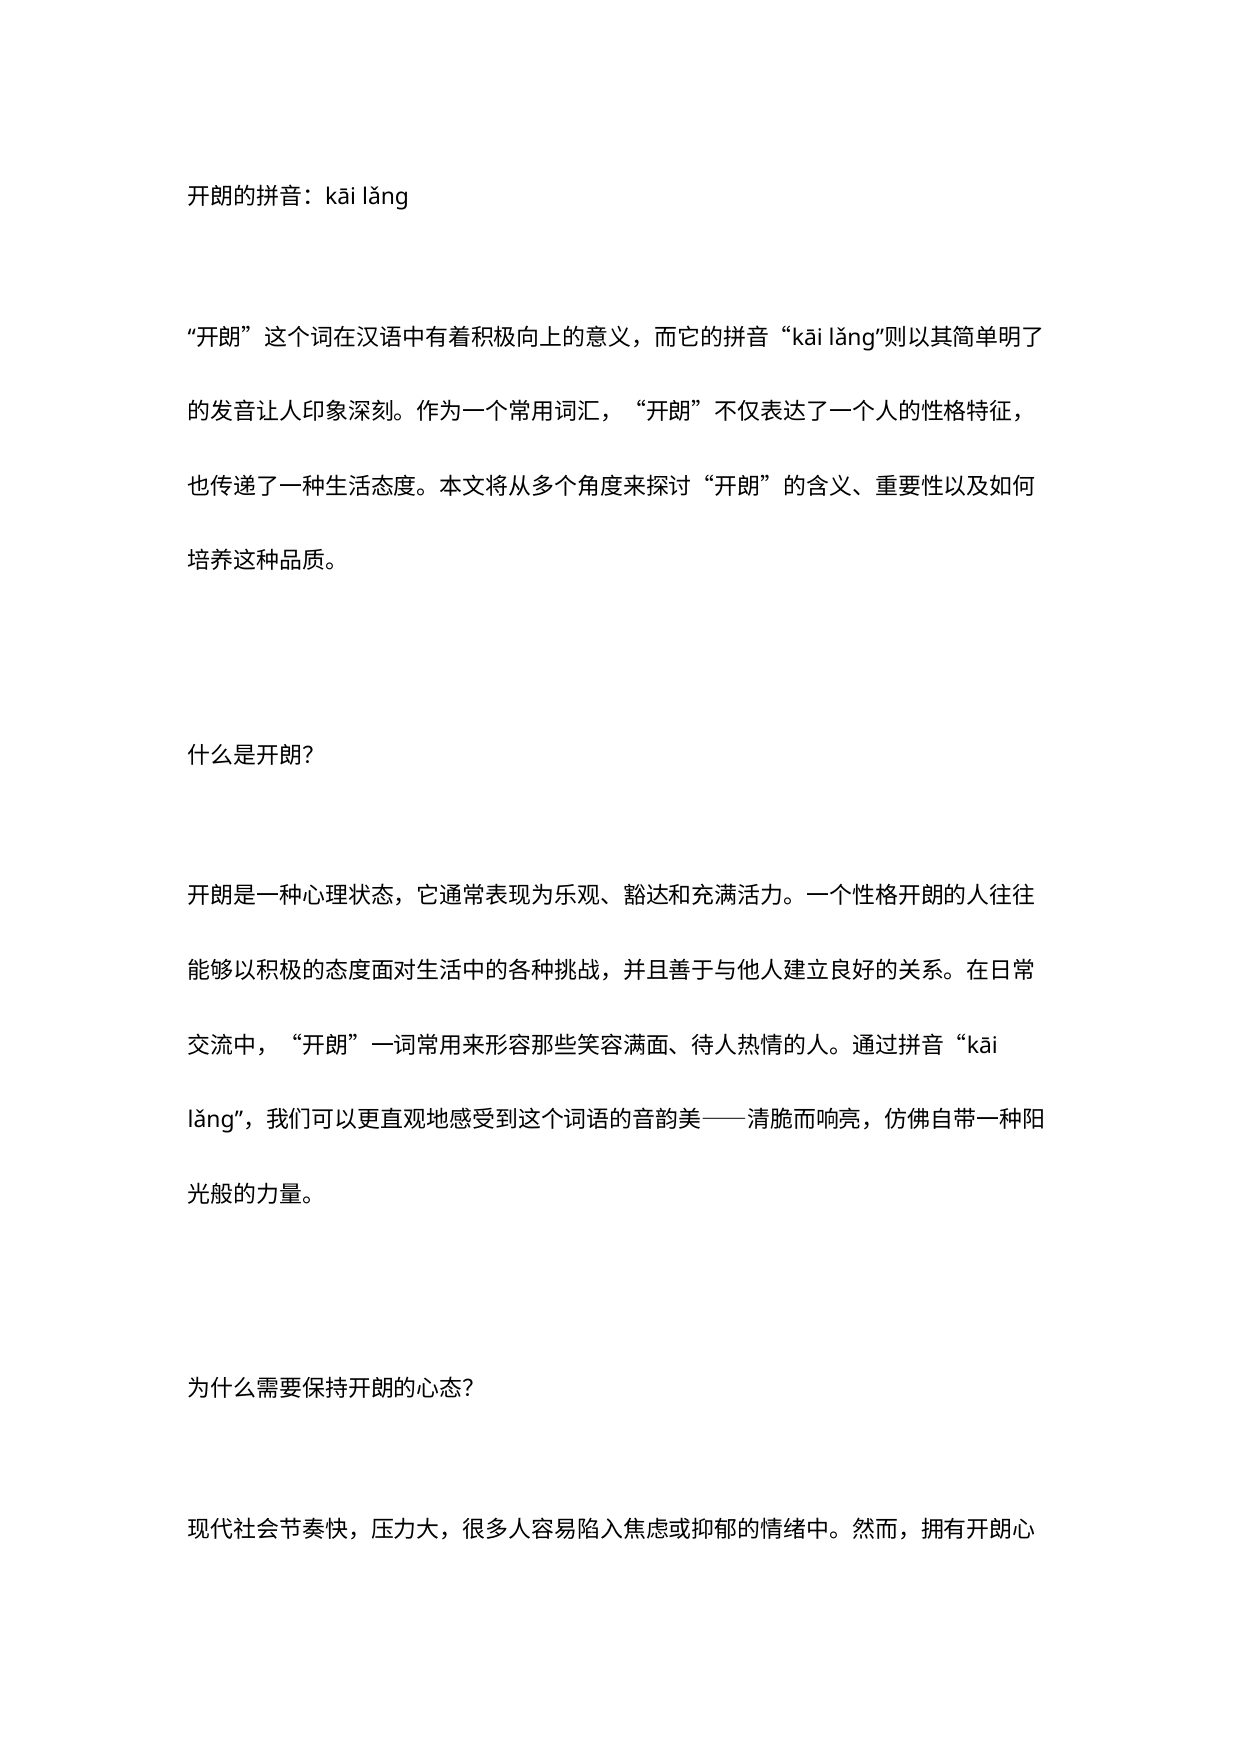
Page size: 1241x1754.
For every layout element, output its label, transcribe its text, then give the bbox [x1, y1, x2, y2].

text 为什么需要保持开朗的心态？ [187, 1354, 1053, 1419]
text “开朗”这个词在汉语中有着积极向上的意义，而它的拼音“kāi lǎng”则以其简单明了的发音让人印象深刻。作为一个常用词汇，“开朗”不仅表达了一个人的性格特征，也传递了一种生活态度。本文将从多个角度来探讨“开朗”的含义、重要性以及如何培养这种品质。 [187, 302, 1053, 592]
text 开朗是一种心理状态，它通常表现为乐观、豁达和充满活力。一个性格开朗的人往往能够以积极的态度面对生活中的各种挑战，并且善于与他人建立良好的关系。在日常交流中，“开朗”一词常用来形容那些笑容满面、待人热情的人。通过拼音“kāi lǎng”，我们可以更直观地感受到这个词语的音韵美——清脆而响亮，仿佛自带一种阳光般的力量。 [187, 861, 1053, 1225]
text 什么是开朗？ [187, 721, 1053, 786]
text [187, 1495, 1053, 1560]
text 开朗的拼音：kāi lǎng [187, 162, 1053, 227]
